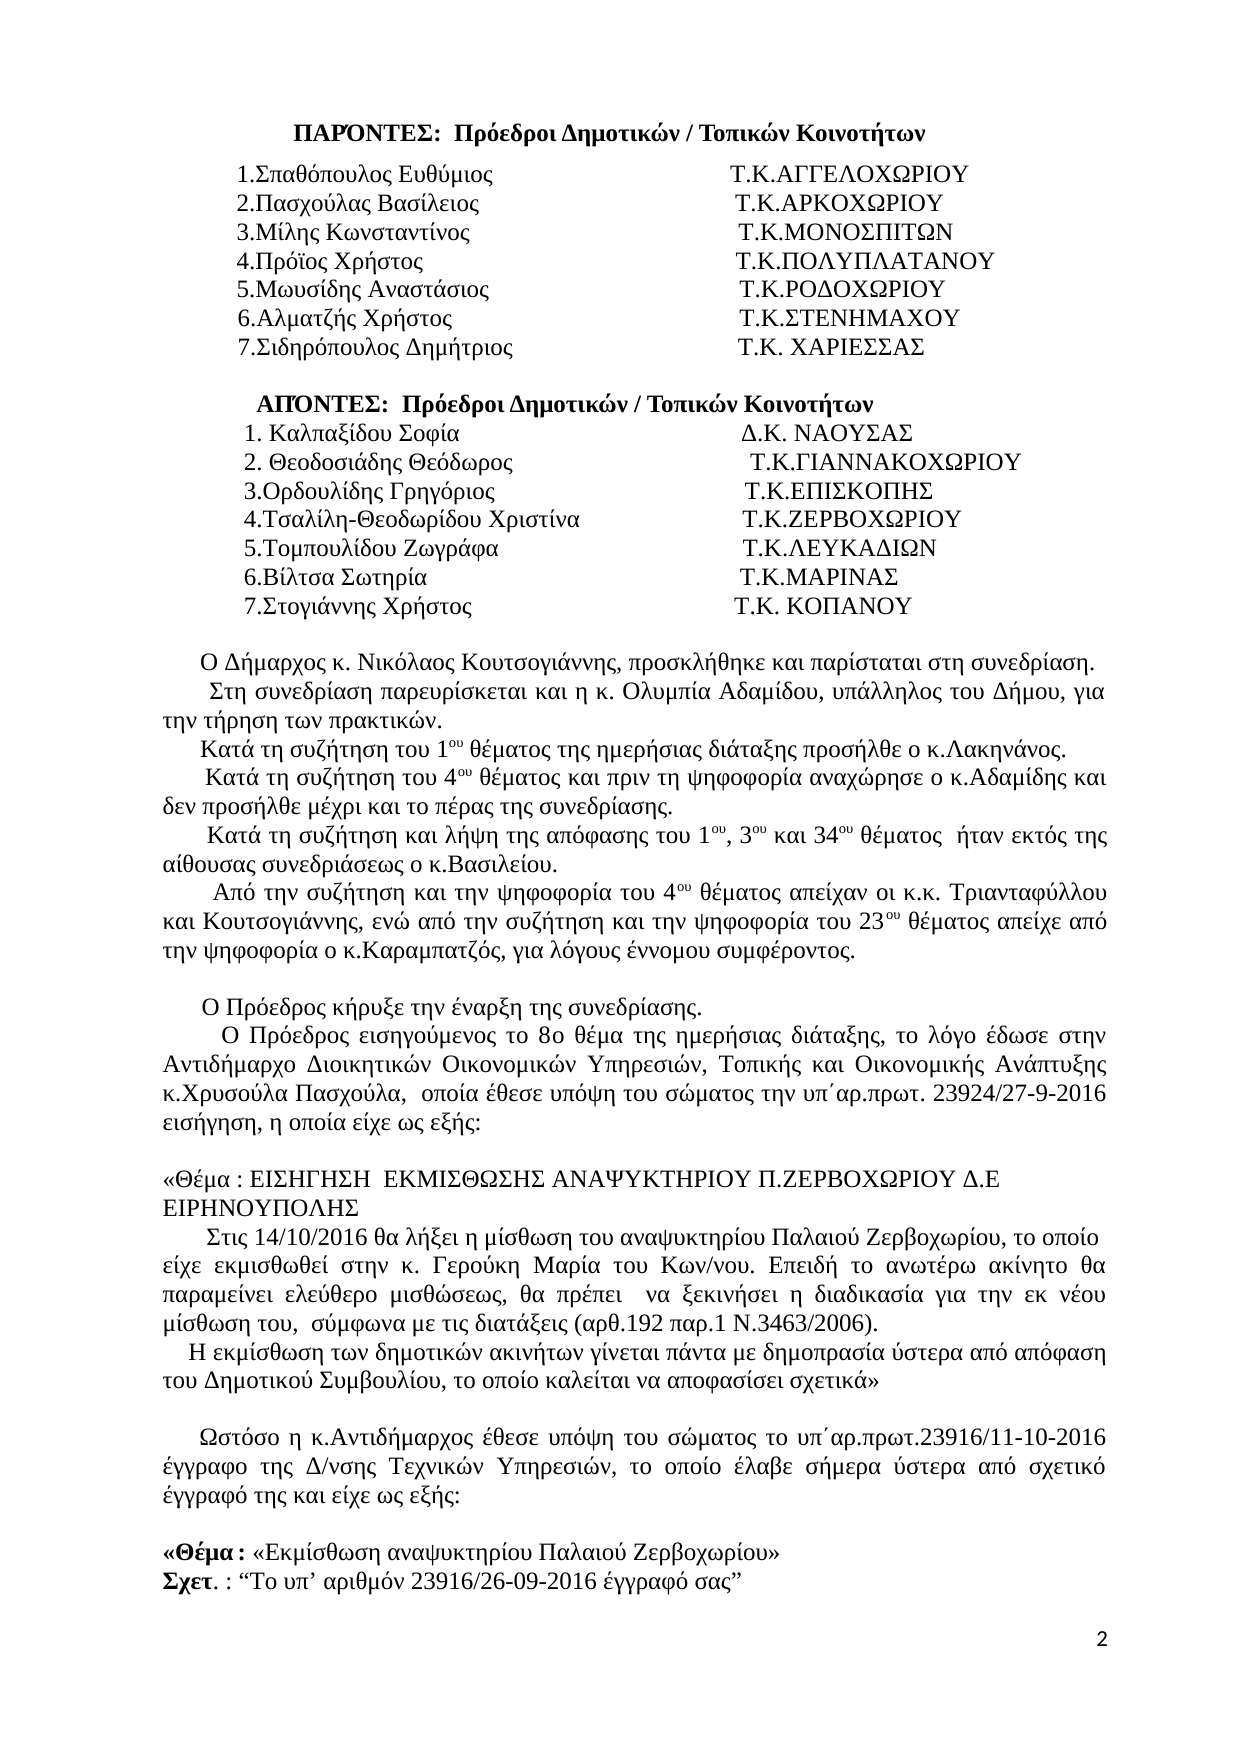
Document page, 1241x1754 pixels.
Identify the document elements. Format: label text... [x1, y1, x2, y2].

text 2.Πασχούλας Βασίλειος Τ.Κ.ΑΡΚΟΧΩΡΙΟΥ [236, 188, 1107, 217]
text 3.Μίλης Κωνσταντίνος Τ.Κ.ΜΟΝΟΣΠΙΤΩΝ [236, 217, 1107, 246]
text Απόντες: Πρόεδροι Δημοτικών / Τοπικών Κοινοτήτων [162, 389, 1107, 418]
text 6.Βίλτσα Σωτηρία Τ.Κ.ΜΑΡΙΝΑΣ [237, 562, 1107, 591]
text 7.Στογιάννης Χρήστος Τ.Κ. ΚΟΠΑΝΟΥ [237, 591, 1107, 619]
text Ο Πρόεδρος κήρυξε την έναρξη της συνεδρίασης. [162, 992, 1107, 1021]
text Η εκμίσθωση των δημοτικών ακινήτων γίνεται πάντα με δημοπρασία ύστερα από απόφαση του Δημοτικού Συμβουλίου, το οποίο καλείται να αποφασίσει σχετικά» [162, 1337, 1107, 1394]
text «Θέμα : «Εκμίσθωση αναψυκτηρίου Παλαιού Ζερβοχωρίου» [162, 1537, 1107, 1566]
text Ωστόσο η κ.Αντιδήμαρχος έθεσε υπόψη του σώματος το υπ΄αρ.πρωτ.23916/11-10-2016 έγγραφο της Δ/νσης Τεχνικών Υπηρεσιών, το οποίο έλαβε σήμερα ύστερα από σχετικό έγγραφό της και είχε ως εξής: [162, 1422, 1107, 1508]
text 4.Τσαλίλη-Θεοδωρίδου Χριστίνα Τ.Κ.ΖΕΡΒΟΧΩΡΙΟΥ [237, 504, 1107, 533]
text 1.Σπαθόπουλος Ευθύμιος Τ.Κ.ΑΓΓΕΛΟΧΩΡΙΟΥ [236, 159, 1107, 188]
text 6.Αλματζής Χρήστος Τ.Κ.ΣΤΕΝΗΜΑΧΟΥ [162, 303, 1107, 332]
text Στις 14/10/2016 θα λήξει η μίσθωση του αναψυκτηρίου Παλαιού Ζερβοχωρίου, το οποίο [162, 1222, 1107, 1251]
text Από την συζήτηση και την ψηφοφορία του 4ου θέματος απείχαν οι κ.κ. Τριανταφύλλου και Κουτσογιάννης, ενώ από την συζήτηση και την ψηφοφορία του 23ου θέματος απείχε από την ψηφοφορία ο κ.Καραμπατζός, για λόγους έννομου συμφέροντος. [162, 877, 1107, 964]
title «Θέμα : ΕΙΣΗΓΗΣΗ ΕΚΜΙΣΘΩΣΗΣ ΑΝΑΨΥΚΤΗΡΙΟΥ Π.ΖΕΡΒΟΧΩΡΙΟΥ Δ.Ε ΕΙΡΗΝΟΥΠΟΛΗΣ [162, 1164, 1107, 1222]
text Ο Πρόεδρος εισηγούμενος το 8o θέμα της ημερήσιας διάταξης, το λόγο έδωσε στην Αντιδήμαρχο Διοικητικών Οικονομικών Υπηρεσιών, Τοπικής και Οικονομικής Ανάπτυξης κ.Χρυσούλα Πασχούλα, οποία έθεσε υπόψη του σώματος την υπ΄αρ.πρωτ. 23924/27-9-2016 εισήγηση, η οποία είχε ως εξής: [162, 1021, 1107, 1136]
text Σχετ. : “Το υπ’ αριθμόν 23916/26-09-2016 έγγραφό σας” [162, 1566, 1107, 1595]
text είχε εκμισθωθεί στην κ. Γερούκη Μαρία του Κων/νου. Επειδή το ανωτέρω ακίνητο θα παραμείνει ελεύθερο μισθώσεως, θα πρέπει να ξεκινήσει η διαδικασία για την εκ νέου μίσθωση του, σύμφωνα με τις διατάξεις (αρθ.192 παρ.1 Ν.3463/2006). [162, 1251, 1107, 1337]
text 4.Πρόϊος Χρήστος Τ.Κ.ΠΟΛΥΠΛΑΤΑΝΟΥ [236, 246, 1107, 274]
text 5.Μωυσίδης Αναστάσιος Τ.Κ.ΡΟΔΟΧΩΡΙΟΥ [236, 274, 1107, 303]
text 5.Τομπουλίδου Ζωγράφα Τ.Κ.ΛΕΥΚΑΔΙΩΝ [237, 533, 1107, 562]
text Κατά τη συζήτηση και λήψη της απόφασης του 1ου, 3ου και 34ου θέματος ήταν εκτός της αίθουσας συνεδριάσεως ο κ.Βασιλείου. [162, 820, 1107, 877]
text 2. Θεοδοσιάδης Θεόδωρος Τ.Κ.ΓΙΑΝΝΑΚΟΧΩΡΙΟΥ [162, 447, 1107, 476]
text Κατά τη συζήτηση του 4ου θέματος και πριν τη ψηφοφορία αναχώρησε ο κ.Αδαμίδης και δεν προσήλθε μέχρι και το πέρας της συνεδρίασης. [162, 762, 1107, 820]
text 3.Ορδουλίδης Γρηγόριος Τ.Κ.ΕΠΙΣΚΟΠΗΣ [237, 476, 1107, 504]
list Παρόντες: Πρόεδροι Δημοτικών / Τοπικών Κοινοτήτων [281, 118, 1107, 147]
text Ο Δήμαρχος κ. Νικόλαος Κουτσογιάννης, προσκλήθηκε και παρίσταται στη συνεδρίαση. [162, 647, 1107, 676]
text Κατά τη συζήτηση του 1ου θέματος της ημερήσιας διάταξης προσήλθε ο κ.Λακηνάνος. [162, 734, 1107, 762]
text 1. Καλπαξίδου Σοφία Δ.Κ. ΝΑΟΥΣΑΣ [162, 418, 1107, 447]
text Στη συνεδρίαση παρευρίσκεται και η κ. Ολυμπία Αδαμίδου, υπάλληλος του Δήμου, για την τήρηση των πρακτικών. [162, 676, 1107, 734]
text 7.Σιδηρόπουλος Δημήτριος Τ.Κ. ΧΑΡΙΕΣΣΑΣ [162, 332, 1107, 361]
